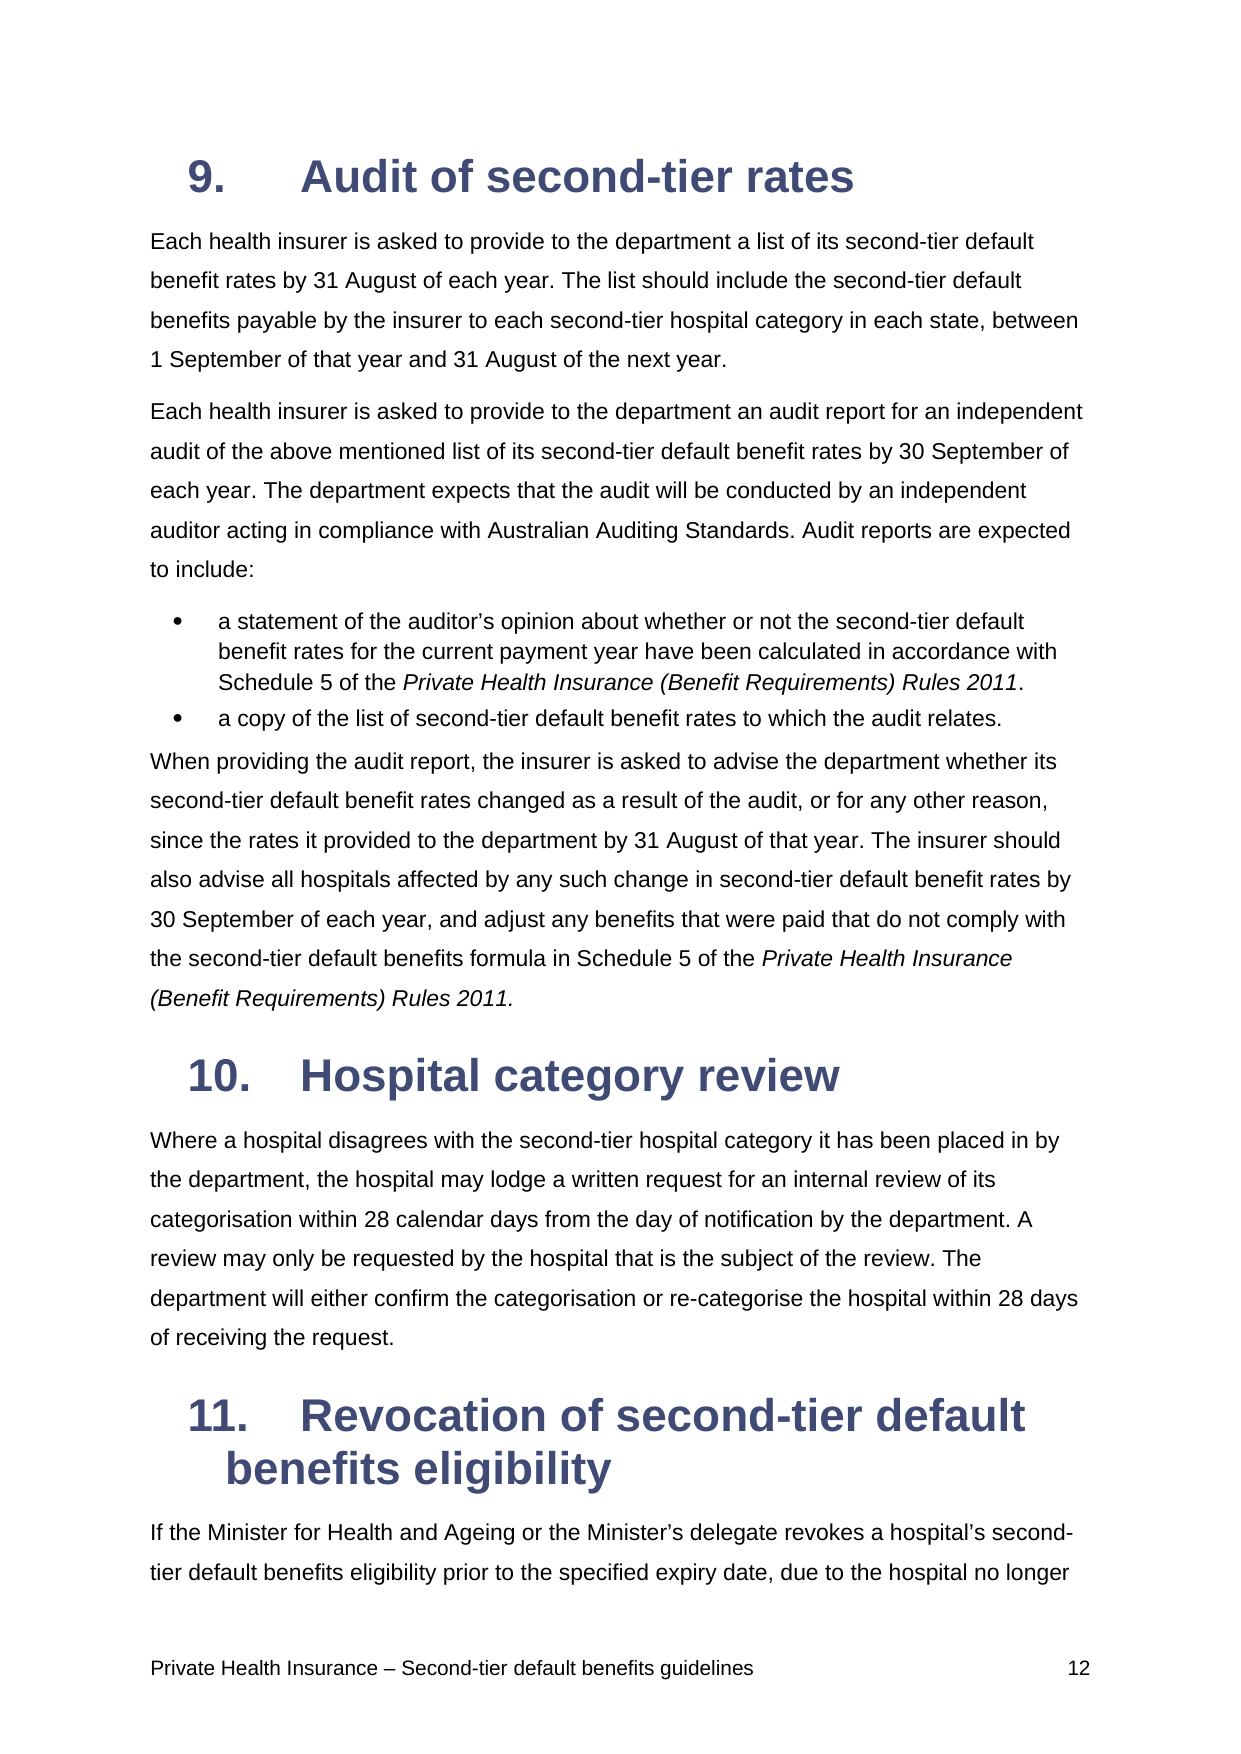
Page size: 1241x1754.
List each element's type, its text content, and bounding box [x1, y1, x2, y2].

list a copy of the list of second-tier default benefit rates to which the audit relates. [174, 705, 1090, 731]
subtitle Hospital category review [187, 1049, 1090, 1102]
text Where a hospital disagrees with the second-tier hospital category it has been placed in by the department, the hospital may lodge a written request for an internal review of its categorisation within 28 calendar days from the day of notification by the department. A review may only be requested by the hospital that is the subject of the review. The department will either confirm the categorisation or re-categorise the hospital within 28 days of receiving the request. [150, 1127, 1090, 1350]
text Each health insurer is asked to provide to the department a list of its second-tier default benefit rates by 31 August of each year. The list should include the second-tier default benefits payable by the insurer to each second-tier hospital category in each state, between 1 September of that year and 31 August of the next year. [150, 228, 1090, 372]
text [150, 1519, 1090, 1585]
list a statement of the auditor’s opinion about whether or not the second-tier default benefit rates for the current payment year have been calculated in accordance with Schedule 5 of the Private Health Insurance (Benefit Requirements) Rules 2011. [174, 608, 1090, 695]
subtitle Audit of second-tier rates [187, 150, 1090, 203]
subtitle Revocation of second-tier default benefits eligibility [187, 1388, 1090, 1494]
text When providing the audit report, the insurer is asked to advise the department whether its second-tier default benefit rates changed as a result of the audit, or for any other reason, since the rates it provided to the department by 31 August of that year. The insurer should also advise all hospitals affected by any such change in second-tier default benefit rates by 30 September of each year, and adjust any benefits that were paid that do not comply with the second-tier default benefits formula in Schedule 5 of the Private Health Insurance (Benefit Requirements) Rules 2011. [150, 748, 1090, 1011]
text Each health insurer is asked to provide to the department an audit report for an independent audit of the above mentioned list of its second-tier default benefit rates by 30 September of each year. The department expects that the audit will be conducted by an independent auditor acting in compliance with Australian Auditing Standards. Audit reports are expected to include: [150, 398, 1090, 582]
